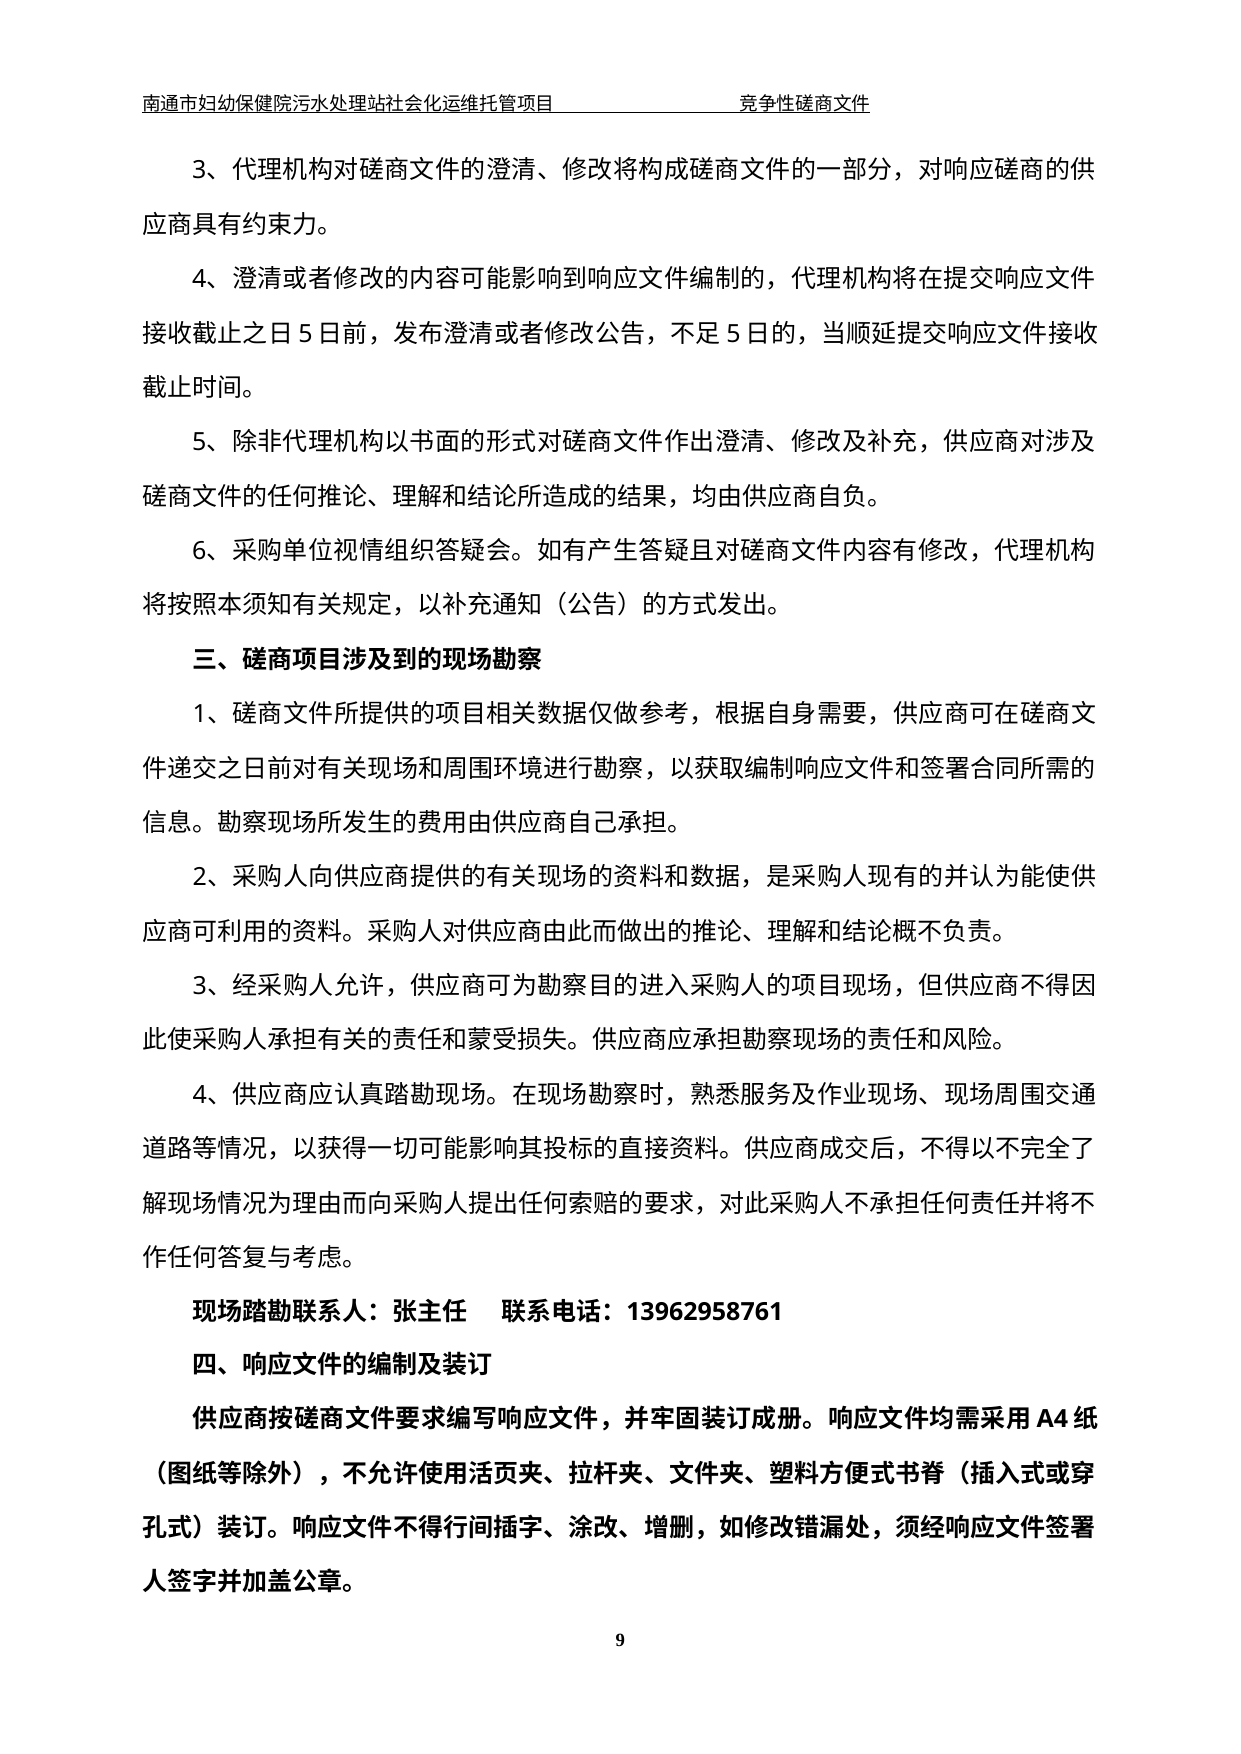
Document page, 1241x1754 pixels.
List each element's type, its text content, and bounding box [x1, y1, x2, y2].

text 1、磋商文件所提供的项目相关数据仅做参考，根据自身需要，供应商可在磋商文件递交之日前对有关现场和周围环境进行勘察，以获取编制响应文件和签署合同所需的信息。勘察现场所发生的费用由供应商自己承担。 [142, 694, 1098, 839]
text 供应商按磋商文件要求编写响应文件，并牢固装订成册。响应文件均需采用A4纸（图纸等除外），不允许使用活页夹、拉杆夹、文件夹、塑料方便式书脊（插入式或穿孔式）装订。响应文件不得行间插字、涂改、增删，如修改错漏处，须经响应文件签署人签字并加盖公章。 [142, 1399, 1098, 1598]
text 4、供应商应认真踏勘现场。在现场勘察时，熟悉服务及作业现场、现场周围交通道路等情况，以获得一切可能影响其投标的直接资料。供应商成交后，不得以不完全了解现场情况为理由而向采购人提出任何索赔的要求，对此采购人不承担任何责任并将不作任何答复与考虑。 [142, 1074, 1098, 1274]
text 3、代理机构对磋商文件的澄清、修改将构成磋商文件的一部分，对响应磋商的供应商具有约束力。 [142, 150, 1098, 241]
text 现场踏勘联系人：张主任 联系电话：13962958761 [142, 1292, 1098, 1328]
text 四、响应文件的编制及装订 [142, 1344, 1098, 1381]
text 2、采购人向供应商提供的有关现场的资料和数据，是采购人现有的并认为能使供应商可利用的资料。采购人对供应商由此而做出的推论、理解和结论概不负责。 [142, 857, 1098, 947]
text 4、澄清或者修改的内容可能影响到响应文件编制的，代理机构将在提交响应文件接收截止之日5日前，发布澄清或者修改公告，不足5日的，当顺延提交响应文件接收截止时间。 [142, 259, 1098, 404]
text 5、除非代理机构以书面的形式对磋商文件作出澄清、修改及补充，供应商对涉及磋商文件的任何推论、理解和结论所造成的结果，均由供应商自负。 [142, 422, 1098, 512]
text 3、经采购人允许，供应商可为勘察目的进入采购人的项目现场，但供应商不得因此使采购人承担有关的责任和蒙受损失。供应商应承担勘察现场的责任和风险。 [142, 966, 1098, 1056]
text 6、采购单位视情组织答疑会。如有产生答疑且对磋商文件内容有修改，代理机构将按照本须知有关规定，以补充通知（公告）的方式发出。 [142, 531, 1098, 621]
text 三、磋商项目涉及到的现场勘察 [142, 639, 1098, 676]
